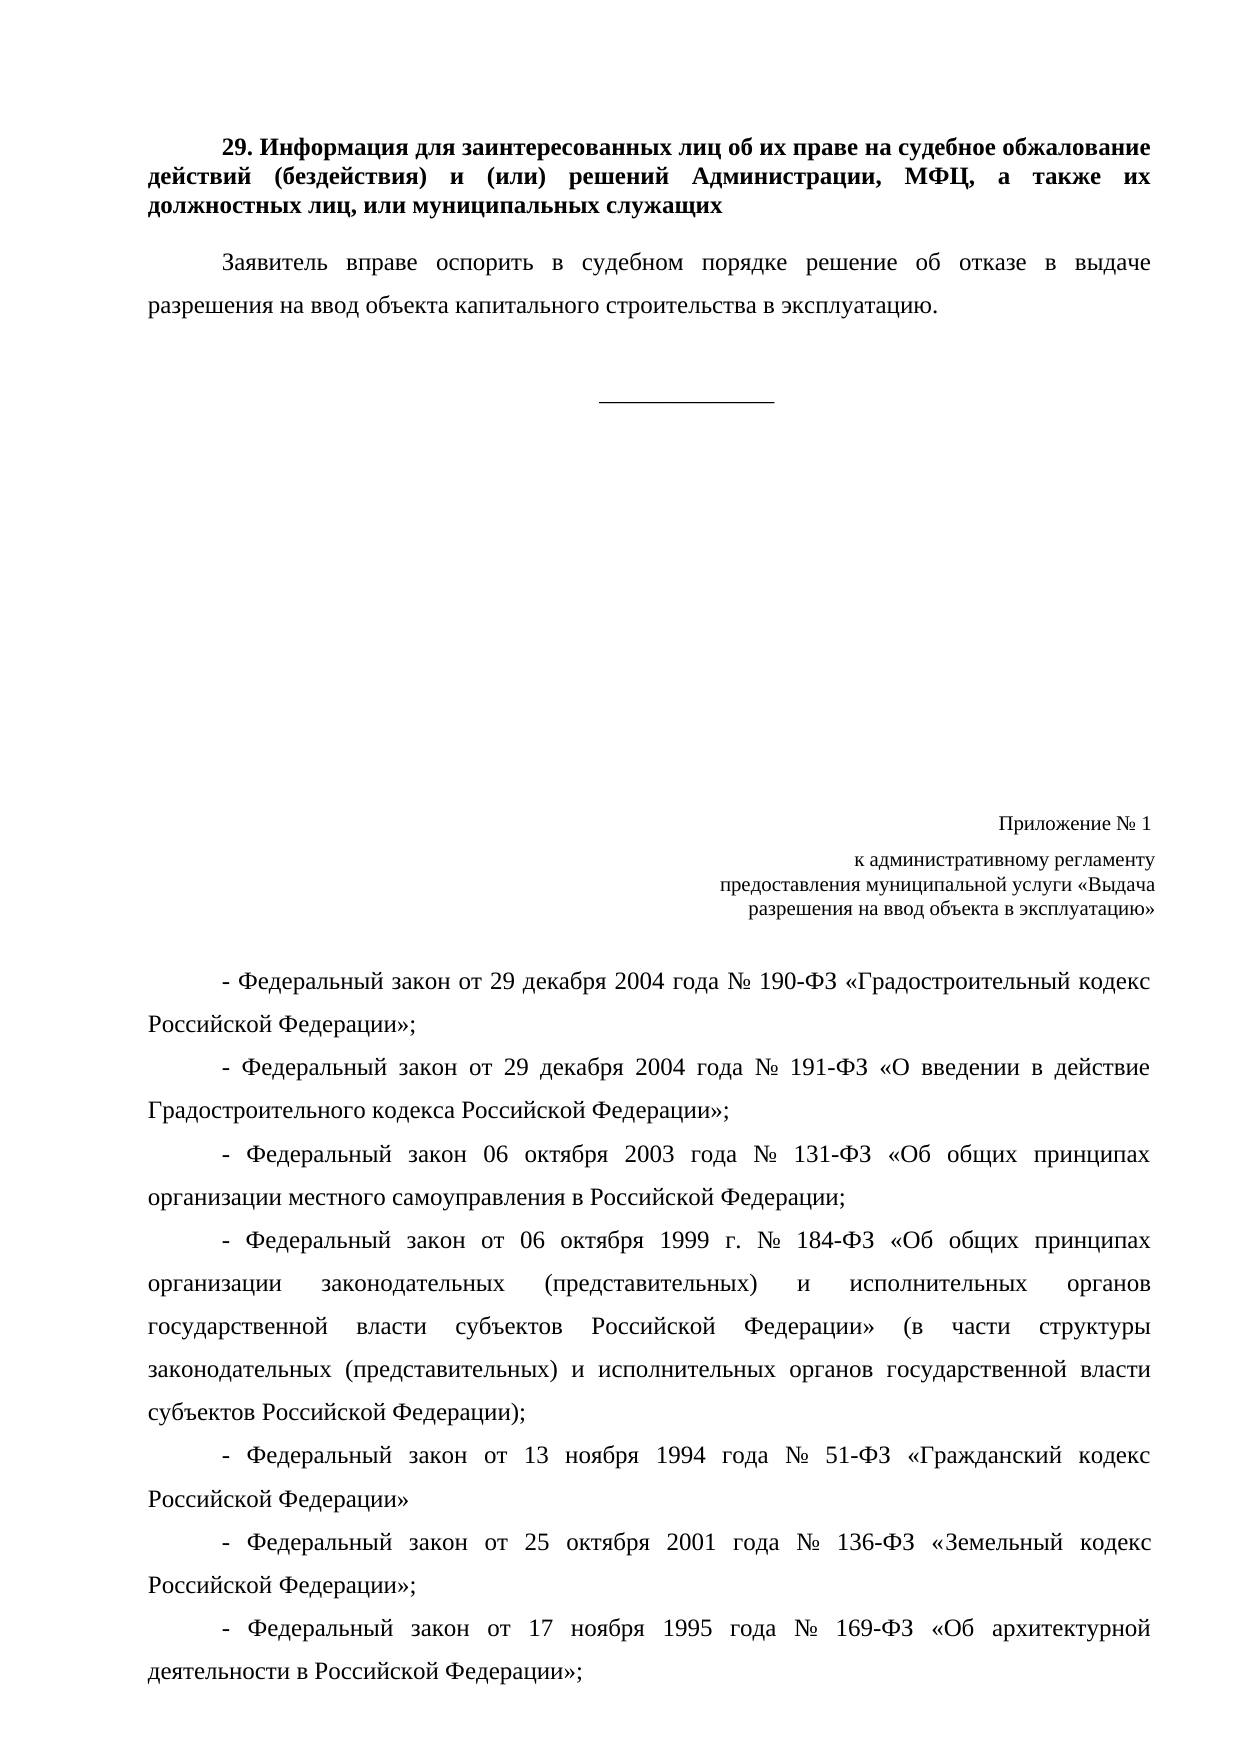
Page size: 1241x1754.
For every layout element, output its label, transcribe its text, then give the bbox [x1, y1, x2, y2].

text Заявитель вправе оспорить в судебном порядке решение об отказе в выдаче разрешения на ввод объекта капитального строительства в эксплуатацию. [148, 247, 1152, 319]
text - Федеральный закон от 29 декабря 2004 года № 190-ФЗ «Градостроительный кодекс Российской Федерации»; [148, 966, 1152, 1038]
text - Федеральный закон от 13 ноября 1994 года № 51-ФЗ «Гражданский кодекс Российской Федерации» [148, 1441, 1152, 1512]
text ______________ [148, 377, 1152, 405]
table_header к административному регламенту предоставления муниципальной услуги «Выдача разрешения на ввод объекта в эксплуатацию» [708, 848, 1167, 966]
text - Федеральный закон от 29 декабря 2004 года № 191-ФЗ «О введении в действие Градостроительного кодекса Российской Федерации»; [148, 1052, 1152, 1124]
text - Федеральный закон от 25 октября 2001 года № 136-ФЗ «Земельный кодекс Российской Федерации»; [148, 1527, 1152, 1599]
text - Федеральный закон 06 октября 2003 года № 131-ФЗ «Об общих принципах организации местного самоуправления в Российской Федерации; [148, 1139, 1152, 1211]
text Приложение № 1 [148, 811, 1152, 835]
text - Федеральный закон от 17 ноября 1995 года № 169-ФЗ «Об архитектурной деятельности в Российской Федерации»; [148, 1613, 1152, 1685]
text - Федеральный закон от 06 октября 1999 г. № 184-ФЗ «Об общих принципах организации законодательных (представительных) и исполнительных органов государственной власти субъектов Российской Федерации» (в части структуры законодательных (представительных) и исполнительных органов государственной власти субъектов Российской Федерации); [148, 1225, 1152, 1426]
text 29. Информация для заинтересованных лиц об их праве на судебное обжалование действий (бездействия) и (или) решений Администрации, МФЦ, а также их должностных лиц, или муниципальных служащих [148, 132, 1152, 218]
